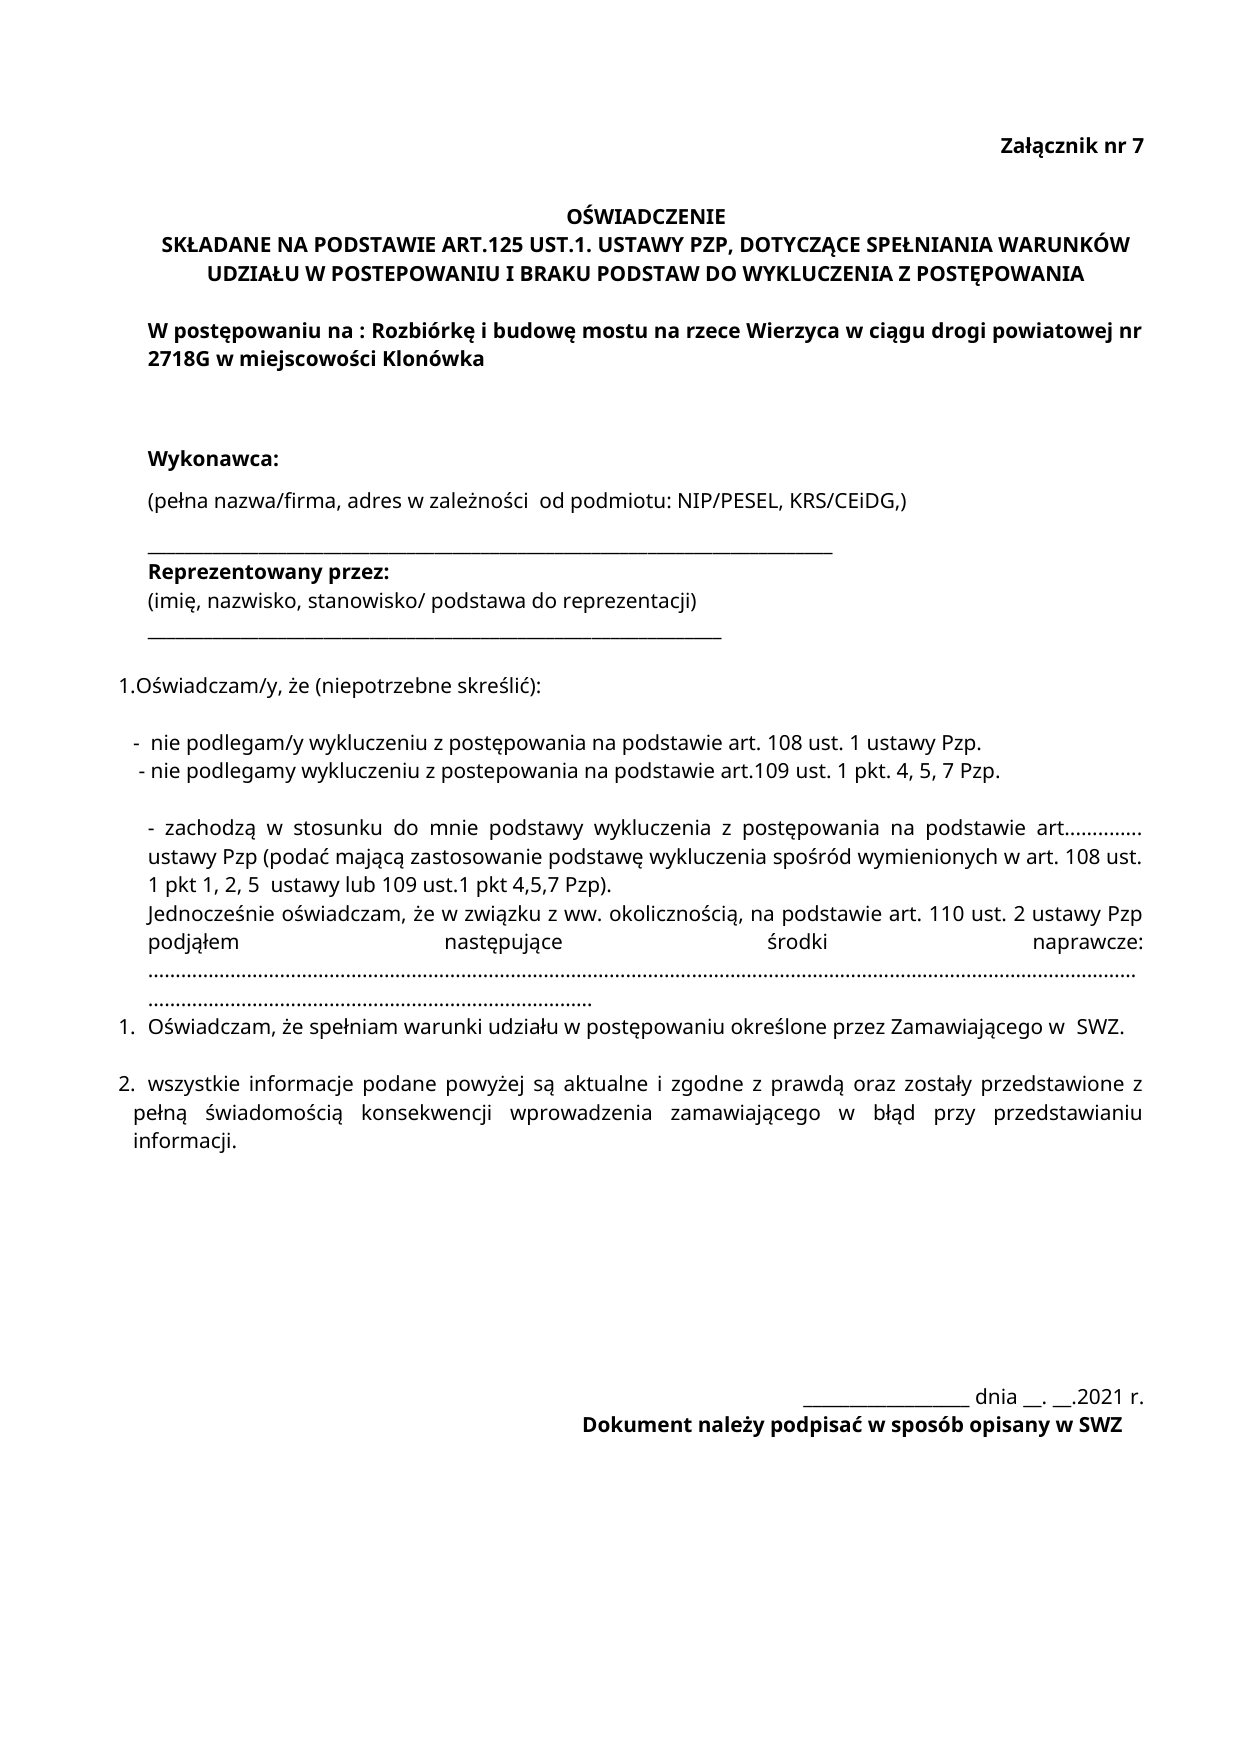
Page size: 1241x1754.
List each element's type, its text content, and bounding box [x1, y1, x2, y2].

text - zachodzą w stosunku do mnie podstawy wykluczenia z postępowania na podstawie art.............. ustawy Pzp (podać mającą zastosowanie podstawę wykluczenia spośród wymienionych w art. 108 ust. 1 pkt 1, 2, 5 ustawy lub 109 ust.1 pkt 4,5,7 Pzp). [148, 813, 1144, 899]
text Załącznik nr 7 [148, 131, 1144, 159]
list wszystkie informacje podane powyżej są aktualne i zgodne z prawdą oraz zostały przedstawione z pełną świadomością konsekwencji wprowadzenia zamawiającego w błąd przy przedstawianiu informacji. [118, 1069, 1144, 1155]
text - nie podlegam/y wykluczeniu z postępowania na podstawie art. 108 ust. 1 ustawy Pzp. [133, 728, 1144, 757]
text (imię, nazwisko, stanowisko/ podstawa do reprezentacji) ______________________________________________________________ [148, 586, 1144, 643]
text (pełna nazwa/firma, adres w zależności od podmiotu: NIP/PESEL, KRS/CEiDG,) [148, 486, 1144, 515]
text OŚWIADCZENIE [148, 202, 1144, 231]
text Reprezentowany przez: [148, 557, 1144, 586]
text Jednocześnie oświadczam, że w związku z ww. okolicznością, na podstawie art. 110 ust. 2 ustawy Pzp podjąłem następujące środki naprawcze: ……………………………………………………………………………………………………………………………………………………………………………………………………………………………………… [148, 899, 1144, 1012]
text __________________ dnia __. __.2021 r. [148, 1382, 1144, 1411]
text W postępowaniu na : Rozbiórkę i budowę mostu na rzece Wierzyca w ciągu drogi powiatowej nr 2718G w miejscowości Klonówka [148, 316, 1144, 373]
text __________________________________________________________________________ [148, 529, 1144, 557]
text Dokument należy podpisać w sposób opisany w SWZ [443, 1411, 1188, 1439]
list Oświadczam, że spełniam warunki udziału w postępowaniu określone przez Zamawiającego w SWZ. [118, 1012, 1144, 1041]
text SKŁADANE NA PODSTAWIE ART.125 UST.1. USTAWY PZP, DOTYCZĄCE SPEŁNIANIA WARUNKÓW UDZIAŁU W POSTEPOWANIU I BRAKU PODSTAW DO WYKLUCZENIA Z POSTĘPOWANIA [148, 231, 1144, 287]
text Wykonawca: [148, 444, 1144, 472]
text 1.Oświadczam/y, że (niepotrzebne skreślić): [118, 671, 1144, 700]
text - nie podlegamy wykluczeniu z postepowania na podstawie art.109 ust. 1 pkt. 4, 5, 7 Pzp. [133, 757, 1144, 785]
